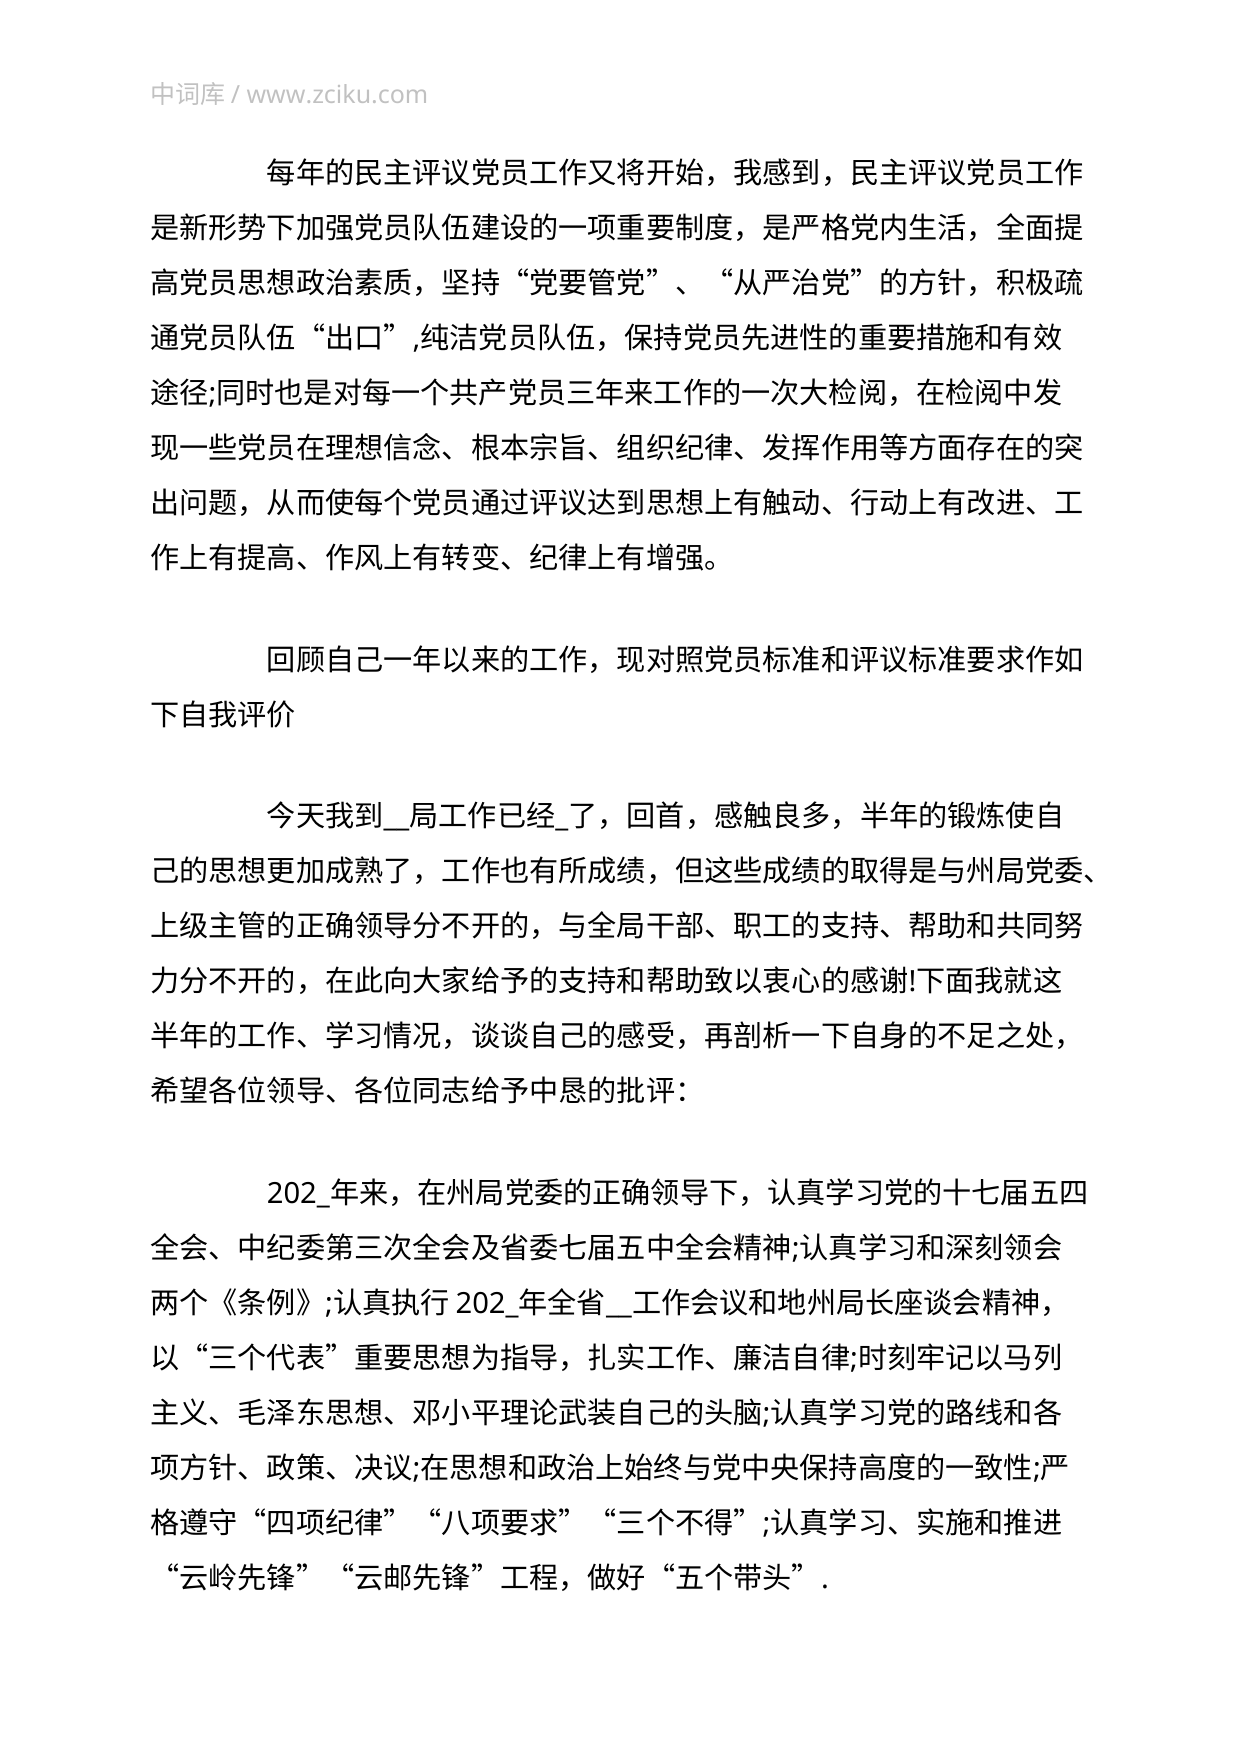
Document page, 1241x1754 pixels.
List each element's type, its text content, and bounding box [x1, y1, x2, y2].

text 今天我到__局工作已经_了，回首，感触良多，半年的锻炼使自己的思想更加成熟了，工作也有所成绩，但这些成绩的取得是与州局党委、上级主管的正确领导分不开的，与全局干部、职工的支持、帮助和共同努力分不开的，在此向大家给予的支持和帮助致以衷心的感谢!下面我就这半年的工作、学习情况，谈谈自己的感受，再剖析一下自身的不足之处，希望各位领导、各位同志给予中恳的批评： [150, 793, 1090, 1110]
text 每年的民主评议党员工作又将开始，我感到，民主评议党员工作是新形势下加强党员队伍建设的一项重要制度，是严格党内生活，全面提高党员思想政治素质，坚持“党要管党”、“从严治党”的方针，积极疏通党员队伍“出口”,纯洁党员队伍，保持党员先进性的重要措施和有效途径;同时也是对每一个共产党员三年来工作的一次大检阅，在检阅中发现一些党员在理想信念、根本宗旨、组织纪律、发挥作用等方面存在的突出问题，从而使每个党员通过评议达到思想上有触动、行动上有改进、工作上有提高、作风上有转变、纪律上有增强。 [150, 150, 1090, 577]
text 202_年来，在州局党委的正确领导下，认真学习党的十七届五四全会、中纪委第三次全会及省委七届五中全会精神;认真学习和深刻领会两个《条例》;认真执行202_年全省__工作会议和地州局长座谈会精神，以“三个代表”重要思想为指导，扎实工作、廉洁自律;时刻牢记以马列主义、毛泽东思想、邓小平理论武装自己的头脑;认真学习党的路线和各项方针、政策、决议;在思想和政治上始终与党中央保持高度的一致性;严格遵守“四项纪律”“八项要求”“三个不得”;认真学习、实施和推进“云岭先锋”“云邮先锋”工程，做好“五个带头”. [150, 1169, 1090, 1597]
text 回顾自己一年以来的工作，现对照党员标准和评议标准要求作如下自我评价 [150, 636, 1090, 733]
